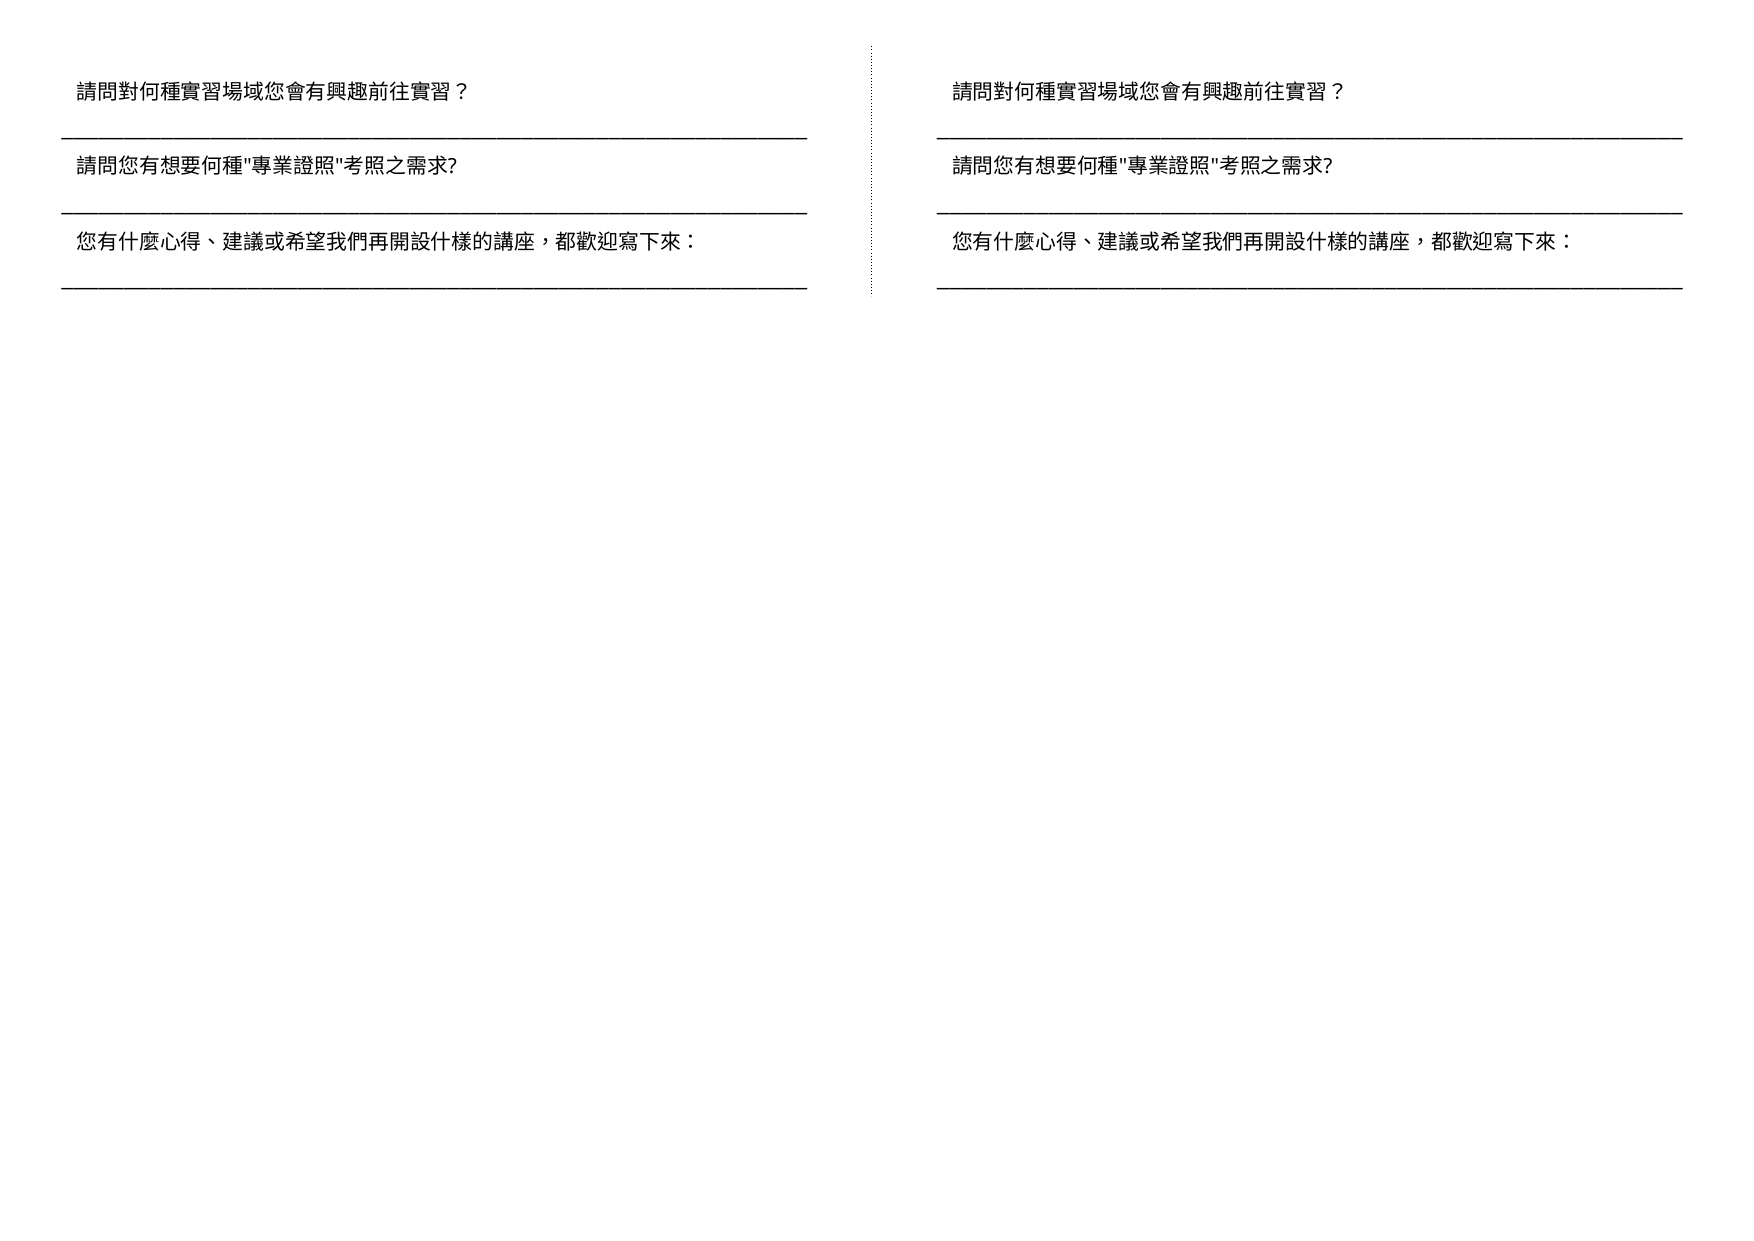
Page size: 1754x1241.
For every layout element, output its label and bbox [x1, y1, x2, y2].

table_header [44, 46, 871, 296]
table_header [871, 46, 1713, 296]
